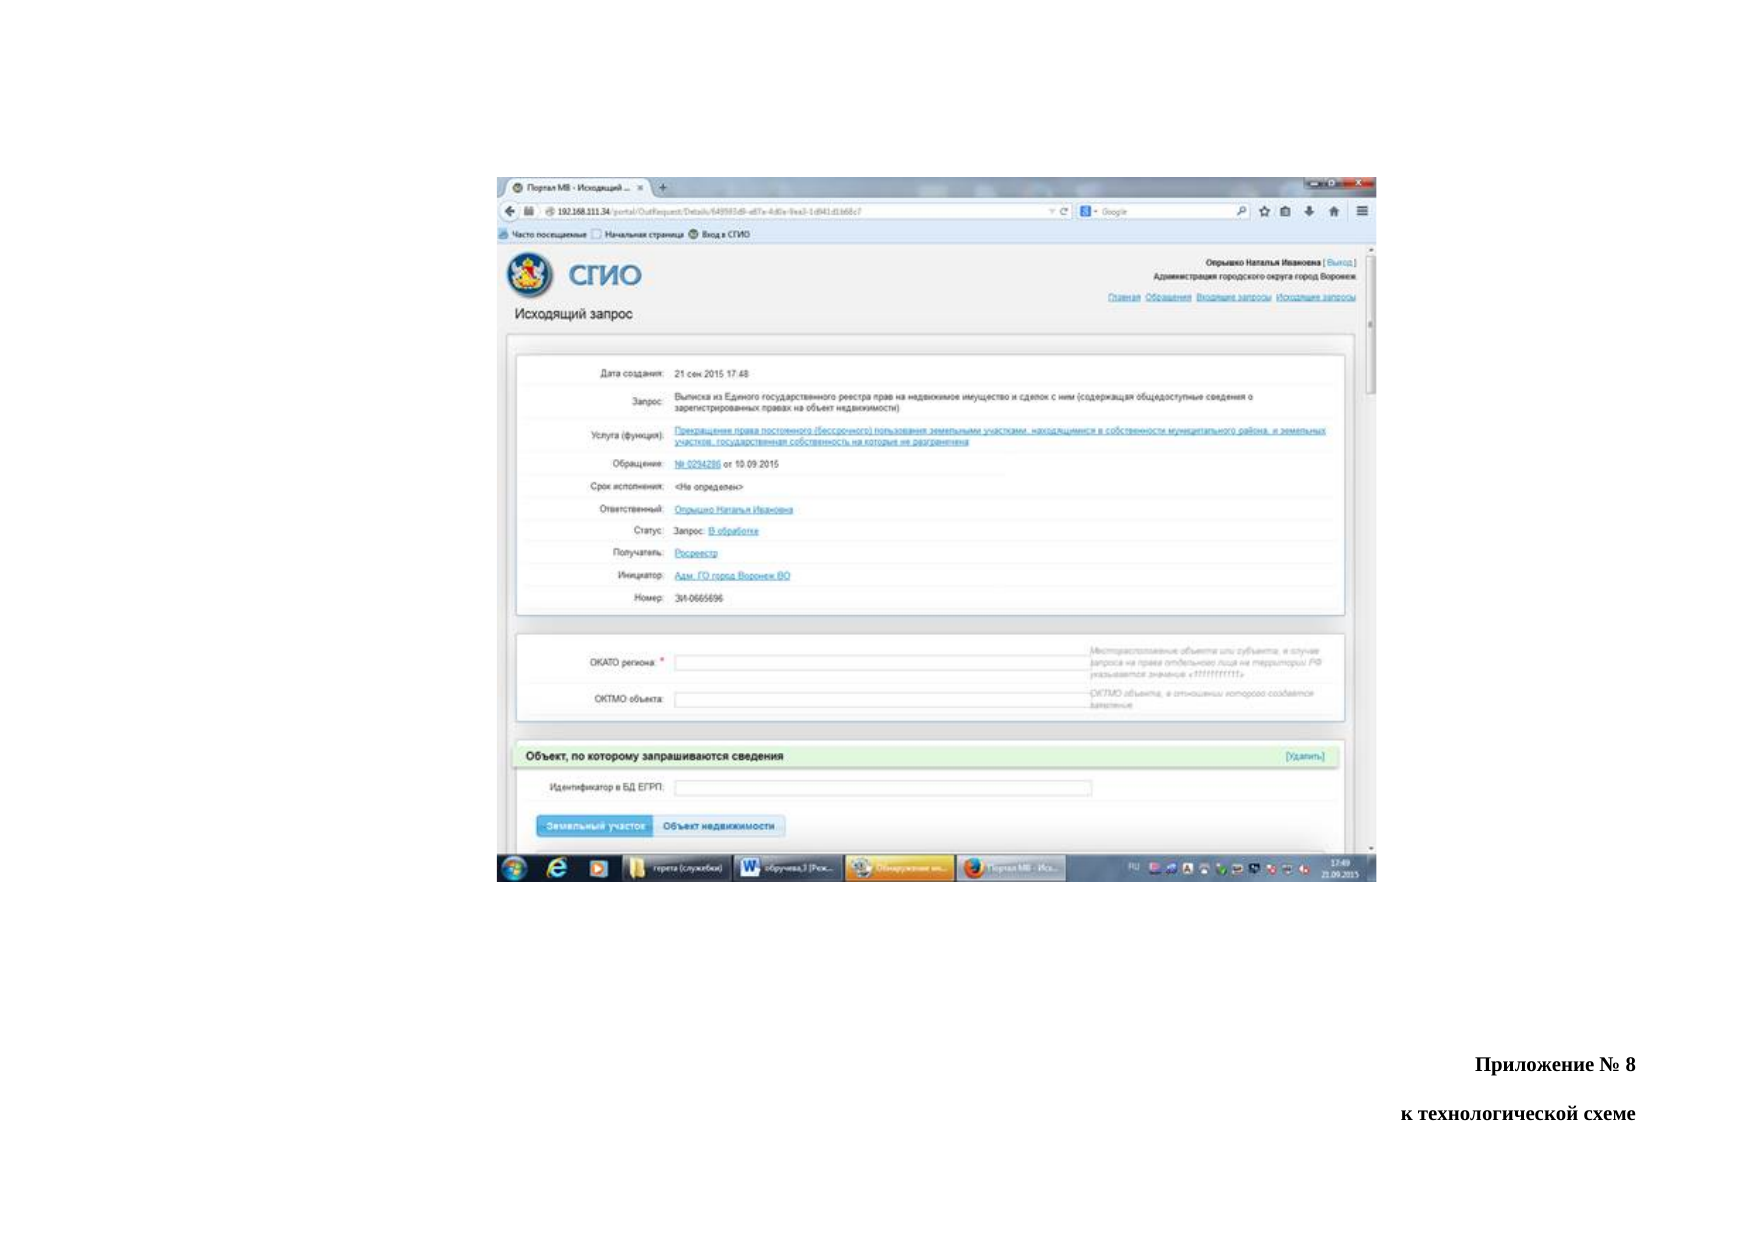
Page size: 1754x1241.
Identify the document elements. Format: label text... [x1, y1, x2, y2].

text к технологической схеме [118, 1101, 1636, 1125]
picture [496, 177, 1377, 882]
text Приложение № 8 [118, 1052, 1636, 1076]
